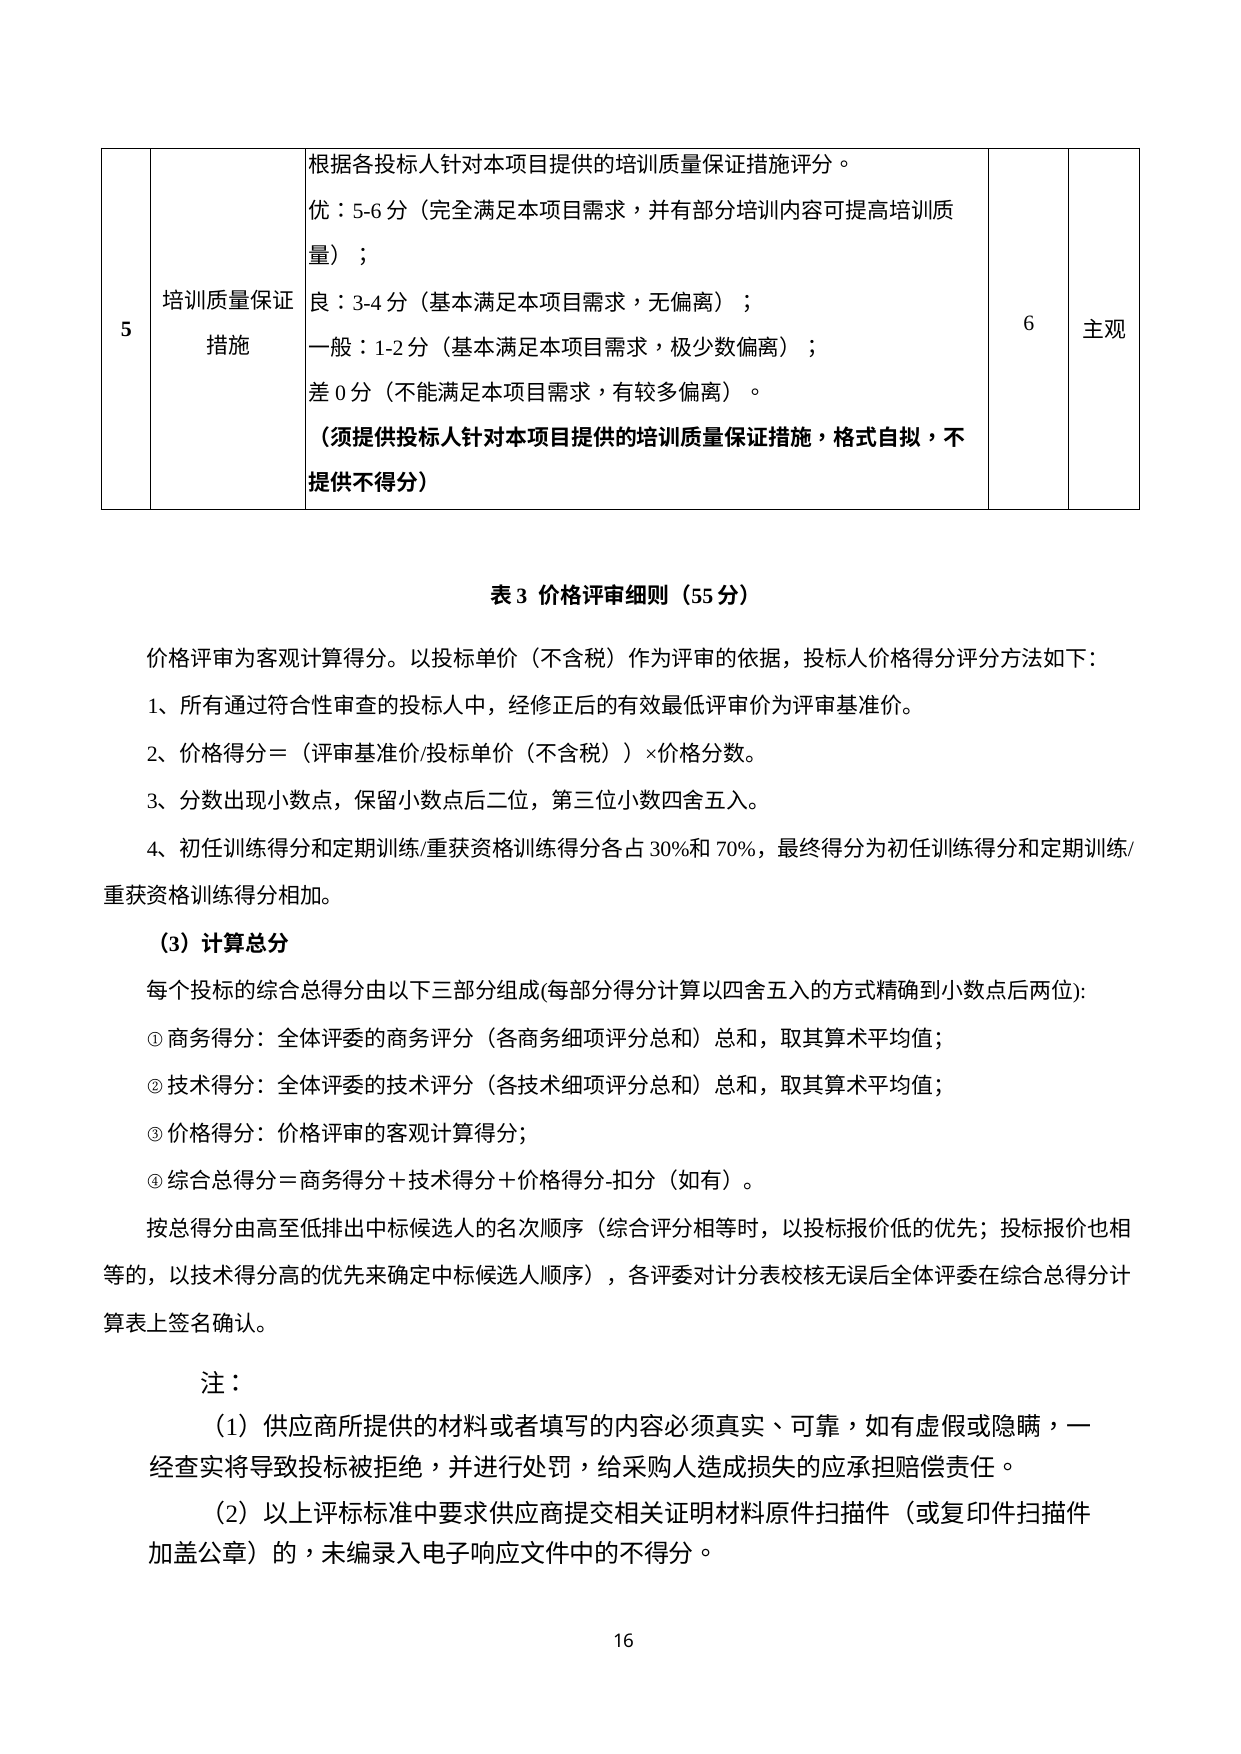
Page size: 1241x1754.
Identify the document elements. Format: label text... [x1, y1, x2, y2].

text ①商务得分：全体评委的商务评分（各商务细项评分总和）总和，取其算术平均值； [103, 1021, 1137, 1053]
text （3）计算总分 [103, 926, 1137, 958]
table_cell 培训质量保证措施 [151, 149, 305, 509]
table_cell 5 [102, 149, 150, 509]
text 2、价格得分＝（评审基准价/投标单价（不含税））×价格分数。 [103, 736, 1137, 768]
table_cell 主观 [1069, 149, 1139, 509]
table_cell 根据各投标人针对本项目提供的培训质量保证措施评分。 优：5-6分（完全满足本项目需求，并有部分培训内容可提高培训质量）； 良：3-4分（基本满足本项目需求，无偏离）； 一般：1-2分（基本满足本项目需求，极少数偏离）； 差0分（不能满足本项目需求，有较多偏离）。 （须提供投标人针对本项目提供的培训质量保证措施，格式自拟，不提供不得分） [306, 149, 988, 509]
text （1）供应商所提供的材料或者填写的内容必须真实、可靠，如有虚假或隐瞒，一 经查实将导致投标被拒绝，并进行处罚，给采购人造成损失的应承担赔偿责任。 [149, 1409, 1093, 1483]
text ③价格得分：价格评审的客观计算得分； [103, 1116, 1137, 1148]
text 按总得分由高至低排出中标候选人的名次顺序（综合评分相等时，以投标报价低的优先；投标报价也相等的，以技术得分高的优先来确定中标候选人顺序），各评委对计分表校核无误后全体评委在综合总得分计算表上签名确认。 [103, 1211, 1137, 1338]
text 1、所有通过符合性审查的投标人中，经修正后的有效最低评审价为评审基准价。 [103, 688, 1137, 720]
text ②技术得分：全体评委的技术评分（各技术细项评分总和）总和，取其算术平均值； [103, 1068, 1137, 1100]
text ④综合总得分＝商务得分＋技术得分＋价格得分-扣分（如有）。 [103, 1163, 1137, 1195]
table_cell 6 [989, 149, 1068, 509]
text 每个投标的综合总得分由以下三部分组成(每部分得分计算以四舍五入的方式精确到小数点后两位): [103, 973, 1137, 1005]
text 注： [200, 1365, 1137, 1399]
text 4、初任训练得分和定期训练/重获资格训练得分各占30%和70%，最终得分为初任训练得分和定期训练/重获资格训练得分相加。 [103, 831, 1137, 910]
text 价格评审为客观计算得分。以投标单价（不含税）作为评审的依据，投标人价格得分评分方法如下： [103, 641, 1137, 673]
text （2）以上评标标准中要求供应商提交相关证明材料原件扫描件（或复印件扫描件 加盖公章）的，未编录入电子响应文件中的不得分。 [148, 1495, 1092, 1570]
text 表3 价格评审细则（55分） [103, 580, 1137, 610]
text 3、分数出现小数点，保留小数点后二位，第三位小数四舍五入。 [103, 783, 1137, 815]
